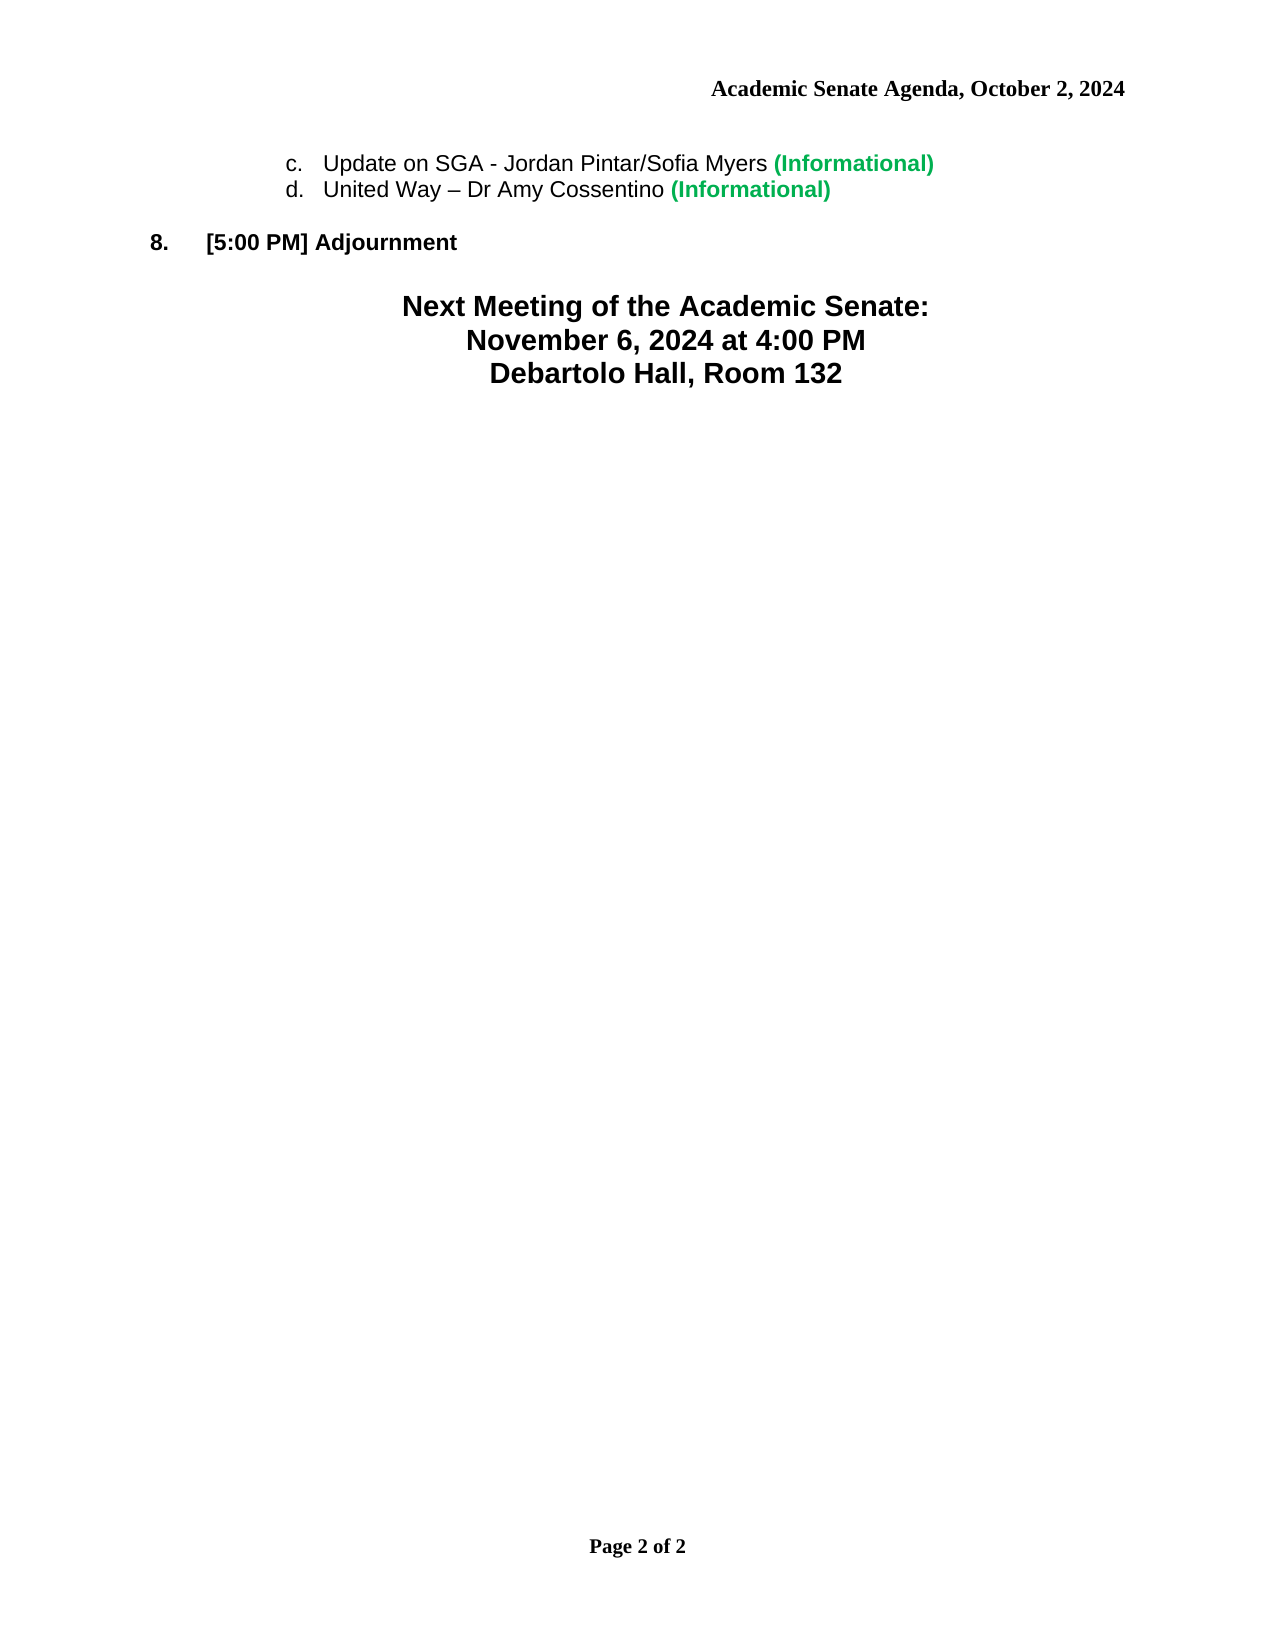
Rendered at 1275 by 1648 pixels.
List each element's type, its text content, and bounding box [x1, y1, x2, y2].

list United Way – Dr Amy Cossentino (Informational) [285, 176, 1125, 203]
list Debartolo Hall, Room 132 [207, 356, 1125, 389]
list Next Meeting of the Academic Senate: [207, 289, 1125, 322]
list [5:00 PM] Adjournment [150, 229, 1125, 255]
list November 6, 2024 at 4:00 PM [207, 322, 1125, 356]
list Update on SGA - Jordan Pintar/Sofia Myers (Informational) [285, 150, 1125, 176]
